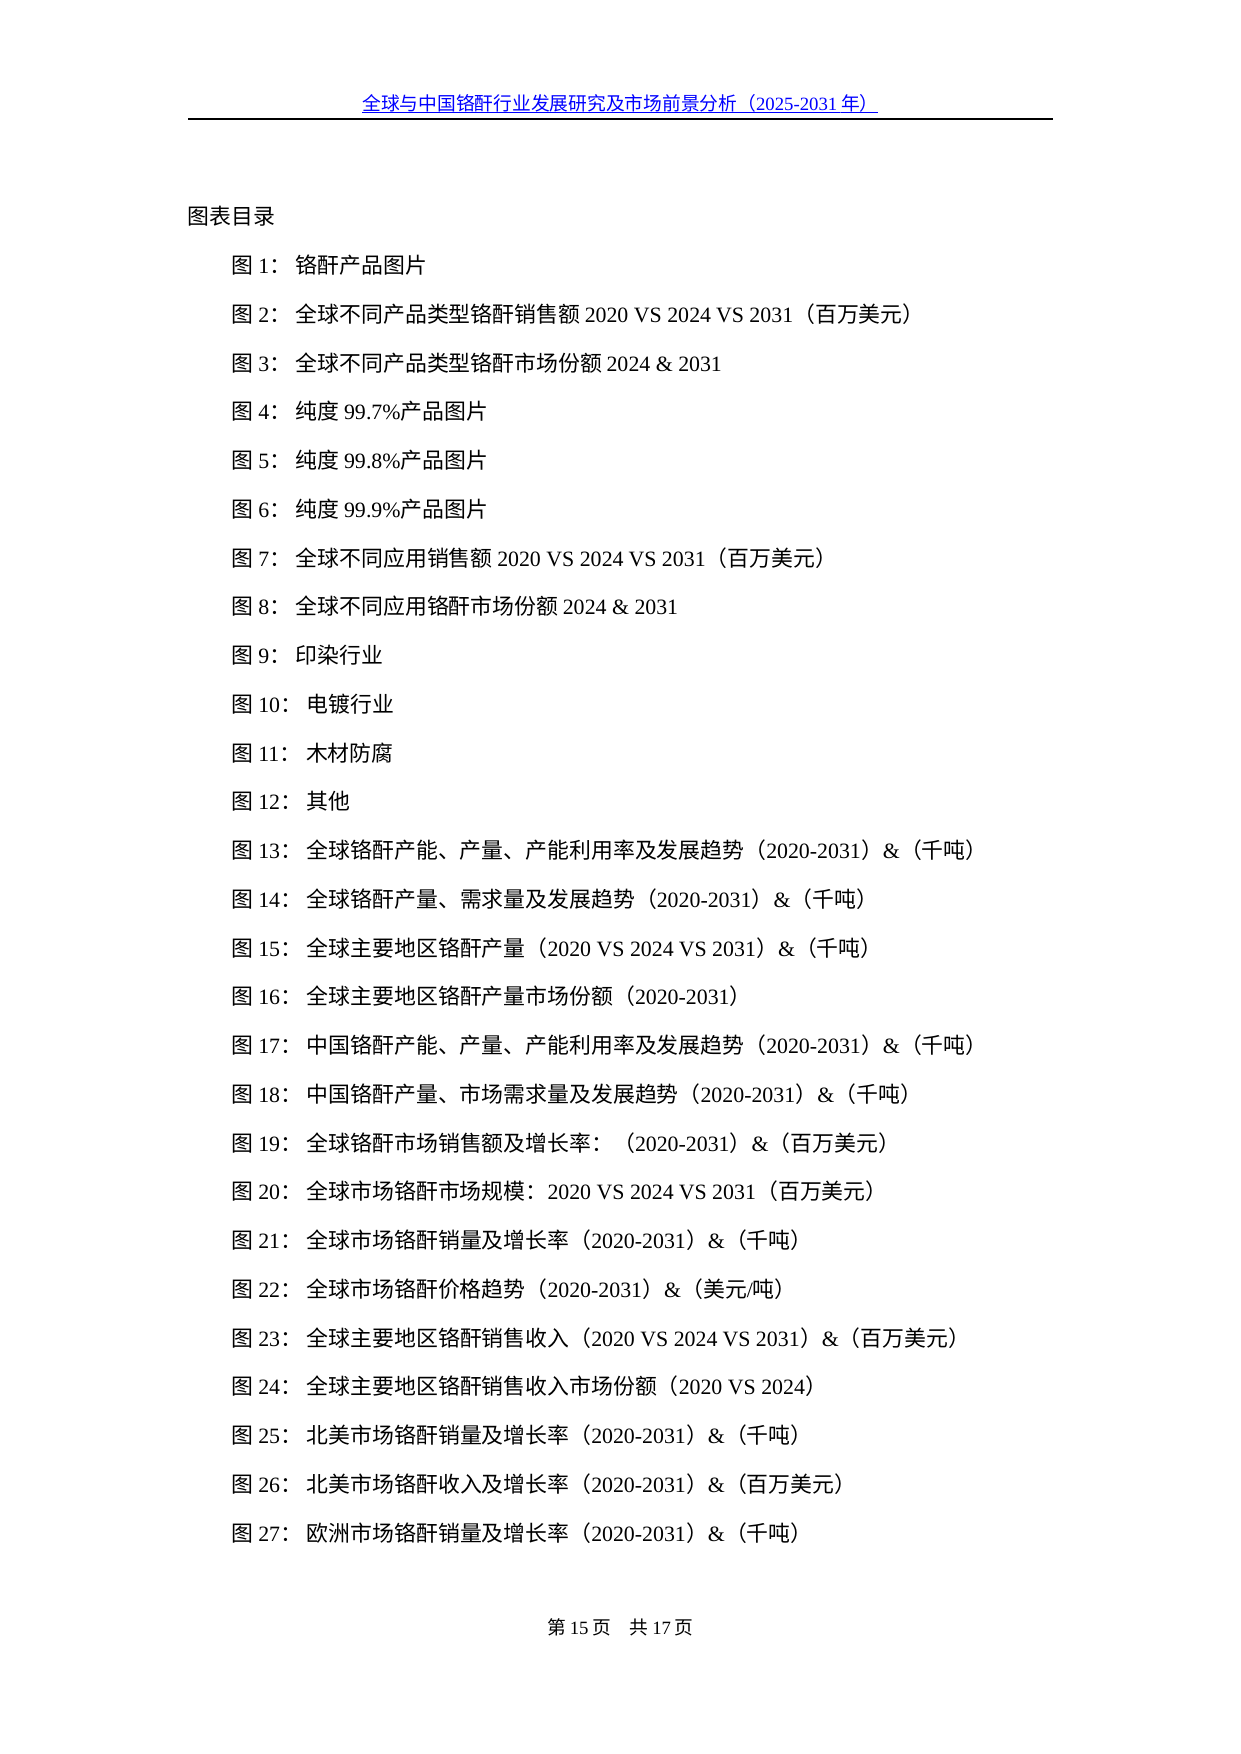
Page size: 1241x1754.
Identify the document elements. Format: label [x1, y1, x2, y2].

text [187, 150, 1053, 1548]
